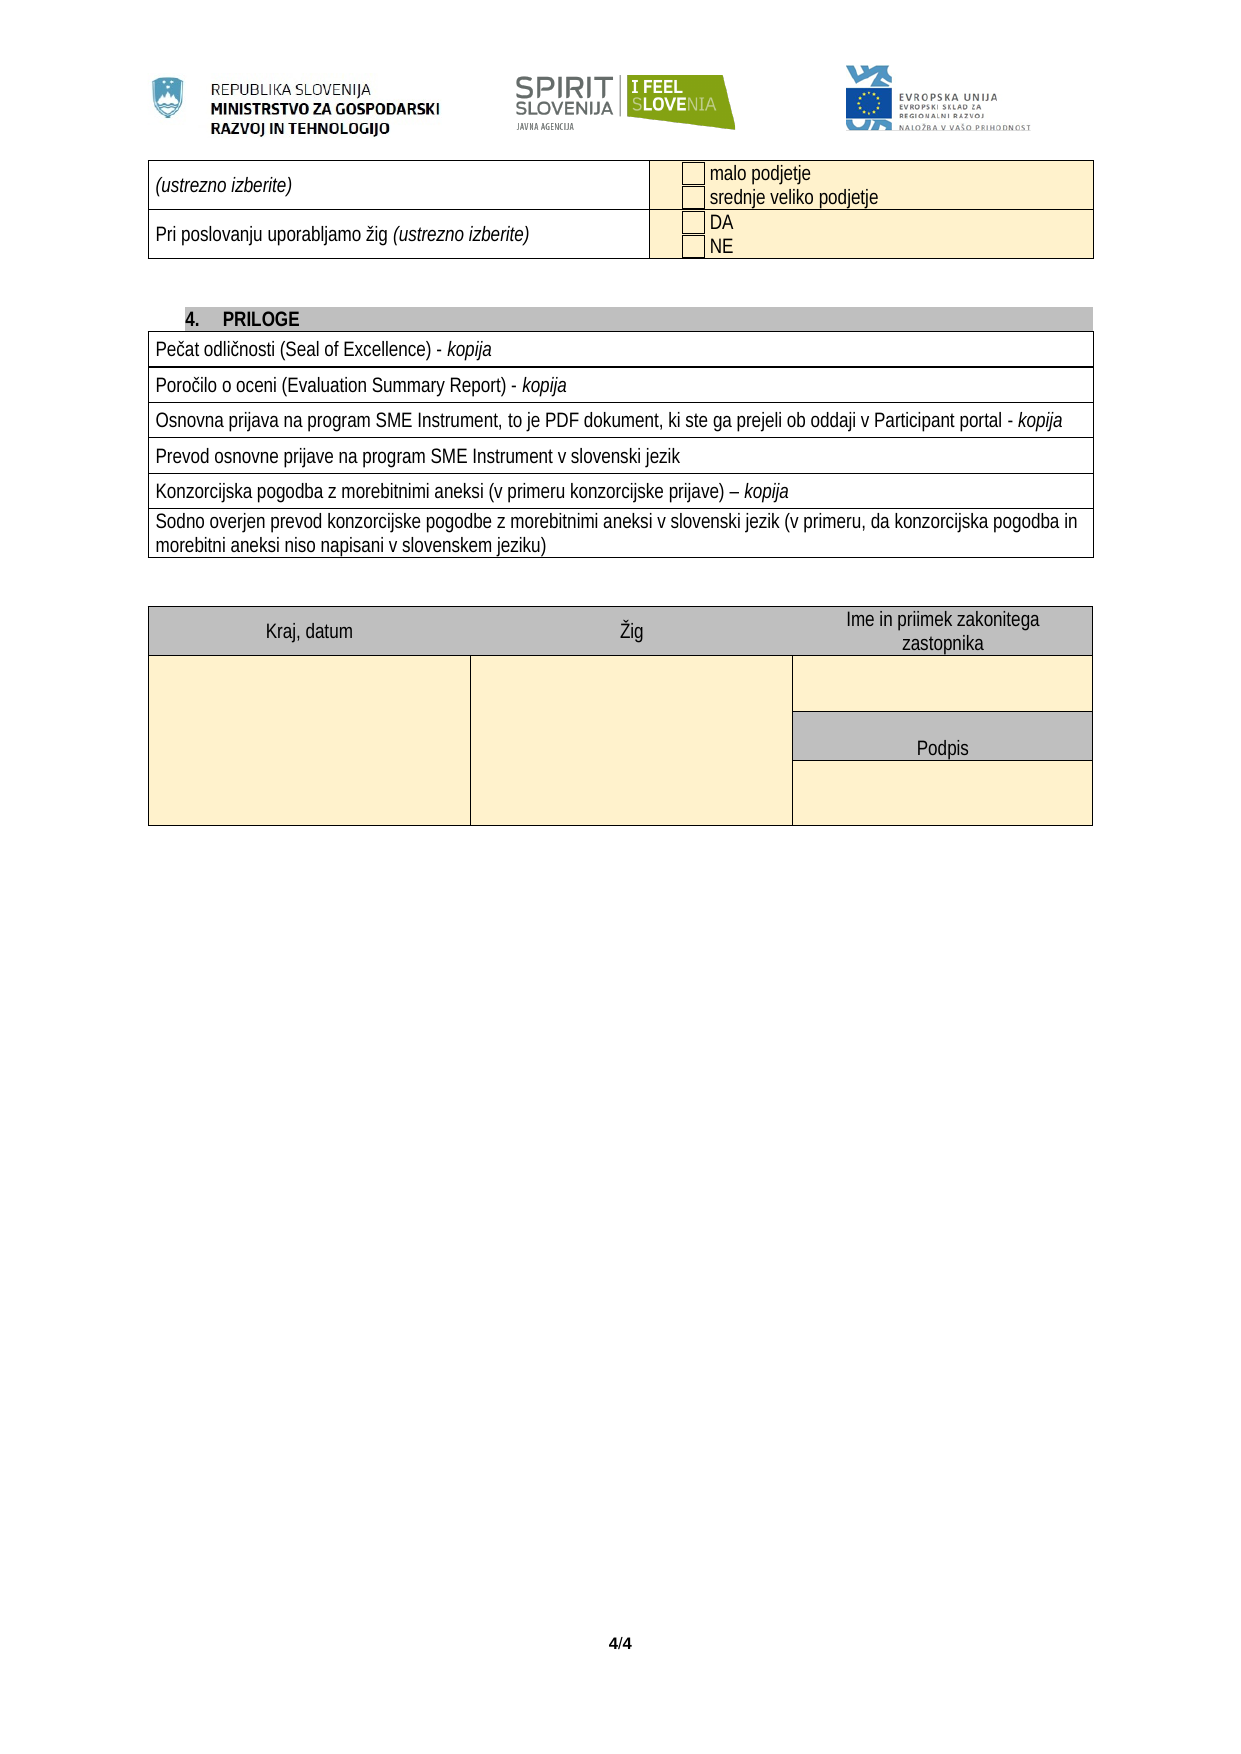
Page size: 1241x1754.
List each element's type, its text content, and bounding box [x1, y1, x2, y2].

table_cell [650, 161, 1093, 209]
table_cell Osnovna prijava na program SME Instrument, to je PDF dokument, ki ste ga prejeli ob oddaji v Participant portal - kopija [149, 403, 1093, 437]
table_cell Prevod osnovne prijave na program SME Instrument v slovenski jezik [149, 438, 1093, 473]
table_cell [471, 656, 792, 825]
table_cell DA NE [650, 210, 1093, 258]
picture [845, 65, 1031, 131]
picture [516, 75, 736, 140]
table_cell [793, 656, 1092, 711]
table_header Kraj, datum [149, 607, 470, 655]
list PRILOGE [185, 307, 1093, 331]
table_cell Podpis [793, 736, 1092, 760]
table_header Žig [470, 607, 793, 655]
table_cell Pri poslovanju uporabljamo žig (ustrezno izberite) [149, 210, 649, 258]
table_header Pečat odličnosti (Seal of Excellence) - kopija [149, 332, 1093, 366]
table_cell Sodno overjen prevod konzorcijske pogodbe z morebitnimi aneksi v slovenski jezik (v primeru, da konzorcijska pogodba in morebitni aneksi niso napisani v slovenskem jeziku) [149, 509, 1093, 557]
picture [147, 73, 461, 140]
table_cell Konzorcijska pogodba z morebitnimi aneksi (v primeru konzorcijske prijave) – kopija [149, 474, 1093, 508]
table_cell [149, 161, 649, 209]
table_cell Poročilo o oceni (Evaluation Summary Report) - kopija [149, 368, 1093, 402]
table_cell [793, 761, 1092, 825]
table_header Ime in priimek zakonitega zastopnika [793, 607, 1092, 655]
table_cell [149, 656, 470, 825]
table_cell [793, 712, 1092, 736]
